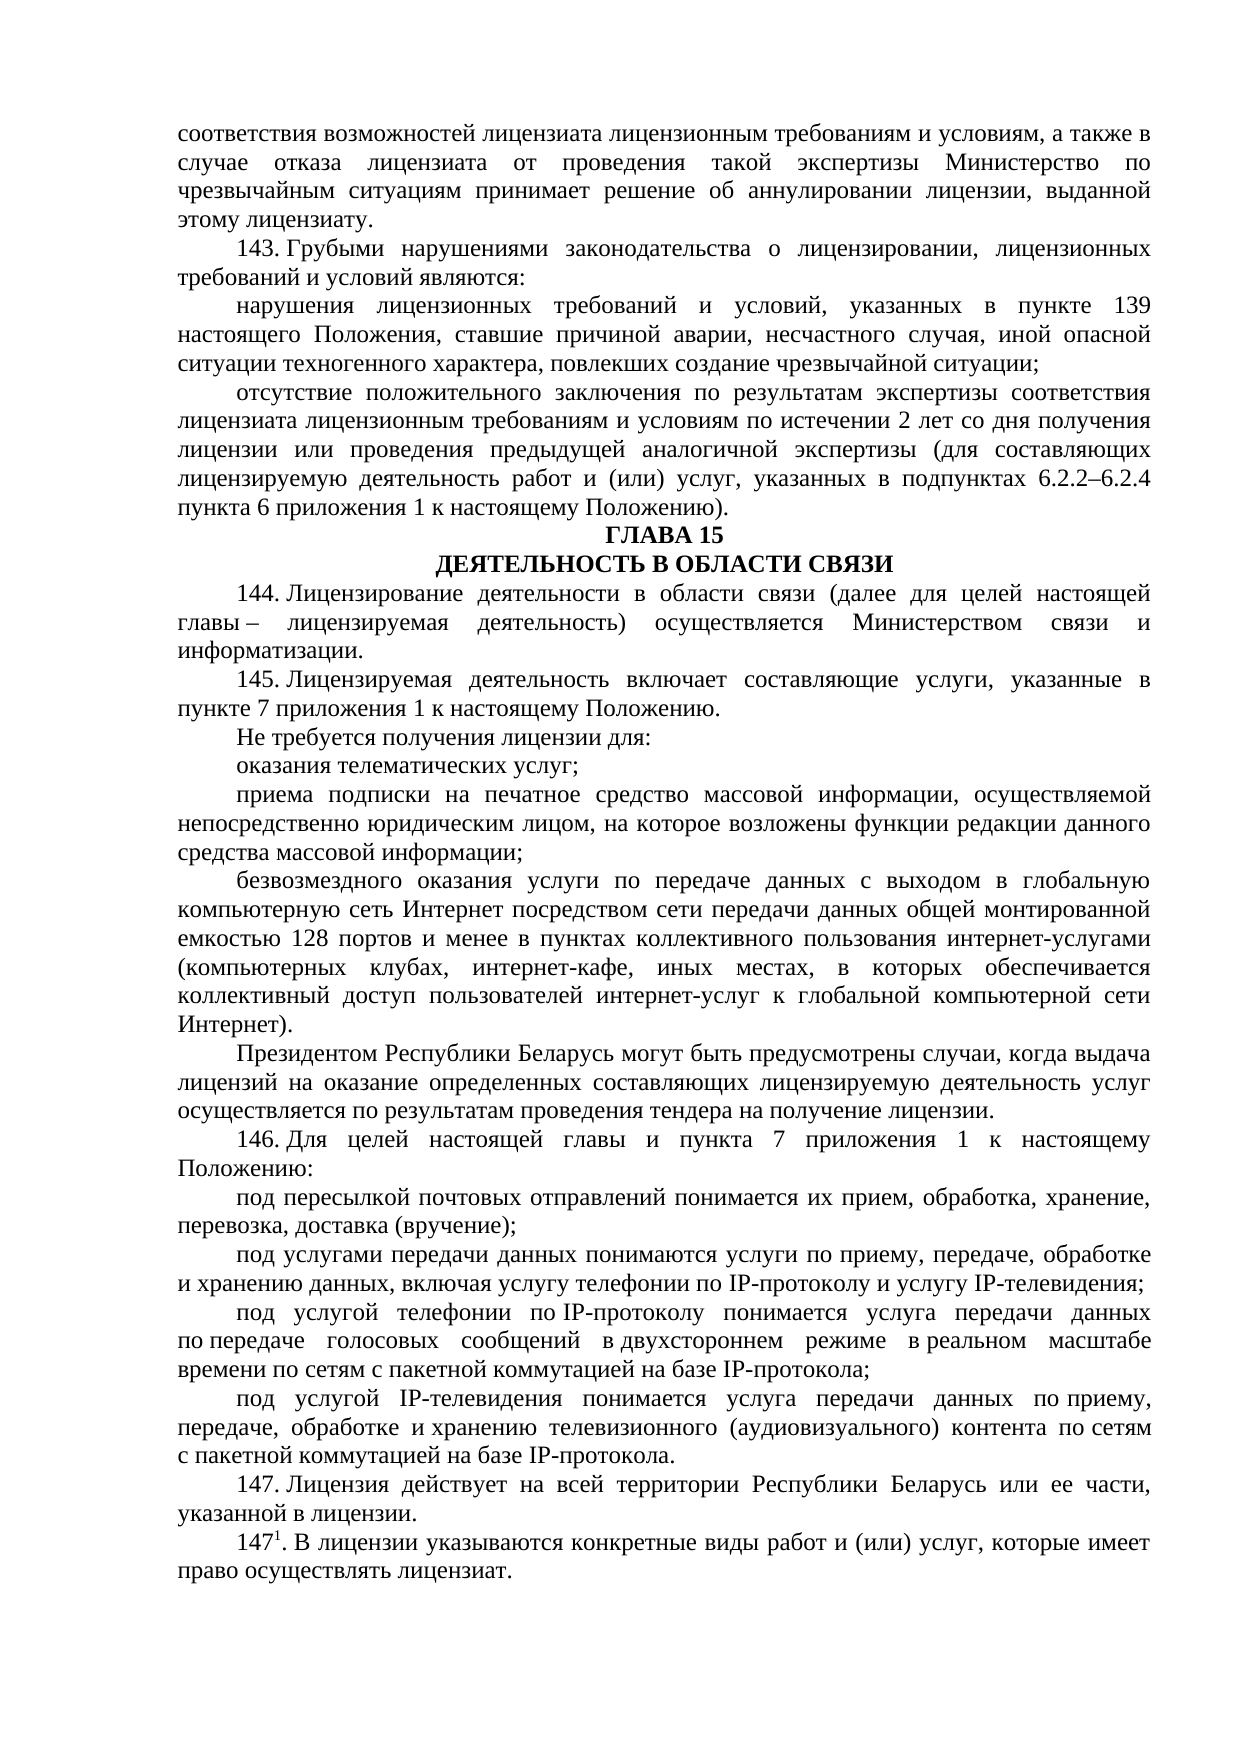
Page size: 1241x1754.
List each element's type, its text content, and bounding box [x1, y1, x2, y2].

text под услугами передачи данных понимаются услуги по приему, передаче, обработке и хранению данных, включая услугу телефонии по IP-протоколу и услугу IP-телевидения; [177, 1239, 1152, 1297]
text нарушения лицензионных требований и условий, указанных в пункте 139 настоящего Положения, ставшие причиной аварии, несчастного случая, иной опасной ситуации техногенного характера, повлекших создание чрезвычайной ситуации; [177, 291, 1152, 377]
text 144. Лицензирование деятельности в области связи (далее для целей настоящей главы – лицензируемая деятельность) осуществляется Министерством связи и информатизации. [177, 578, 1152, 664]
text Не требуется получения лицензии для: [177, 722, 1152, 751]
text 147. Лицензия действует на всей территории Республики Беларусь или ее части, указанной в лицензии. [177, 1469, 1152, 1527]
text под пересылкой почтовых отправлений понимается их прием, обработка, хранение, перевозка, доставка (вручение); [177, 1182, 1152, 1239]
text под услугой IP-телевидения понимается услуга передачи данных по приему, передаче, обработке и хранению телевизионного (аудиовизуального) контента по сетям с пакетной коммутацией на базе IP-протокола. [177, 1383, 1152, 1469]
text 143. Грубыми нарушениями законодательства о лицензировании, лицензионных требований и условий являются: [177, 233, 1152, 291]
text безвозмездного оказания услуги по передаче данных с выходом в глобальную компьютерную сеть Интернет посредством сети передачи данных общей монтированной емкостью 128 портов и менее в пунктах коллективного пользования интернет-услугами (компьютерных клубах, интернет-кафе, иных местах, в которых обеспечивается коллективный доступ пользователей интернет-услуг к глобальной компьютерной сети Интернет). [177, 866, 1152, 1038]
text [177, 118, 1152, 233]
text 145. Лицензируемая деятельность включает составляющие услуги, указанные в пункте 7 приложения 1 к настоящему Положению. [177, 664, 1152, 722]
text Президентом Республики Беларусь могут быть предусмотрены случаи, когда выдача лицензий на оказание определенных составляющих лицензируемую деятельность услуг осуществляется по результатам проведения тендера на получение лицензии. [177, 1038, 1152, 1124]
text под услугой телефонии по IP-протоколу понимается услуга передачи данных по передаче голосовых сообщений в двухстороннем режиме в реальном масштабе времени по сетям с пакетной коммутацией на базе IP-протокола; [177, 1297, 1152, 1383]
text 1471. В лицензии указываются конкретные виды работ и (или) услуг, которые имеет право осуществлять лицензиат. [177, 1527, 1152, 1584]
text приема подписки на печатное средство массовой информации, осуществляемой непосредственно юридическим лицом, на которое возложены функции редакции данного средства массовой информации; [177, 779, 1152, 866]
text оказания телематических услуг; [177, 751, 1152, 779]
text 146. Для целей настоящей главы и пункта 7 приложения 1 к настоящему Положению: [177, 1124, 1152, 1182]
text ГЛАВА 15 ДЕЯТЕЛЬНОСТЬ В ОБЛАСТИ СВЯЗИ [177, 521, 1152, 578]
text отсутствие положительного заключения по результатам экспертизы соответствия лицензиата лицензионным требованиям и условиям по истечении 2 лет со дня получения лицензии или проведения предыдущей аналогичной экспертизы (для составляющих лицензируемую деятельность работ и (или) услуг, указанных в подпунктах 6.2.2–6.2.4 пункта 6 приложения 1 к настоящему Положению). [177, 377, 1152, 521]
